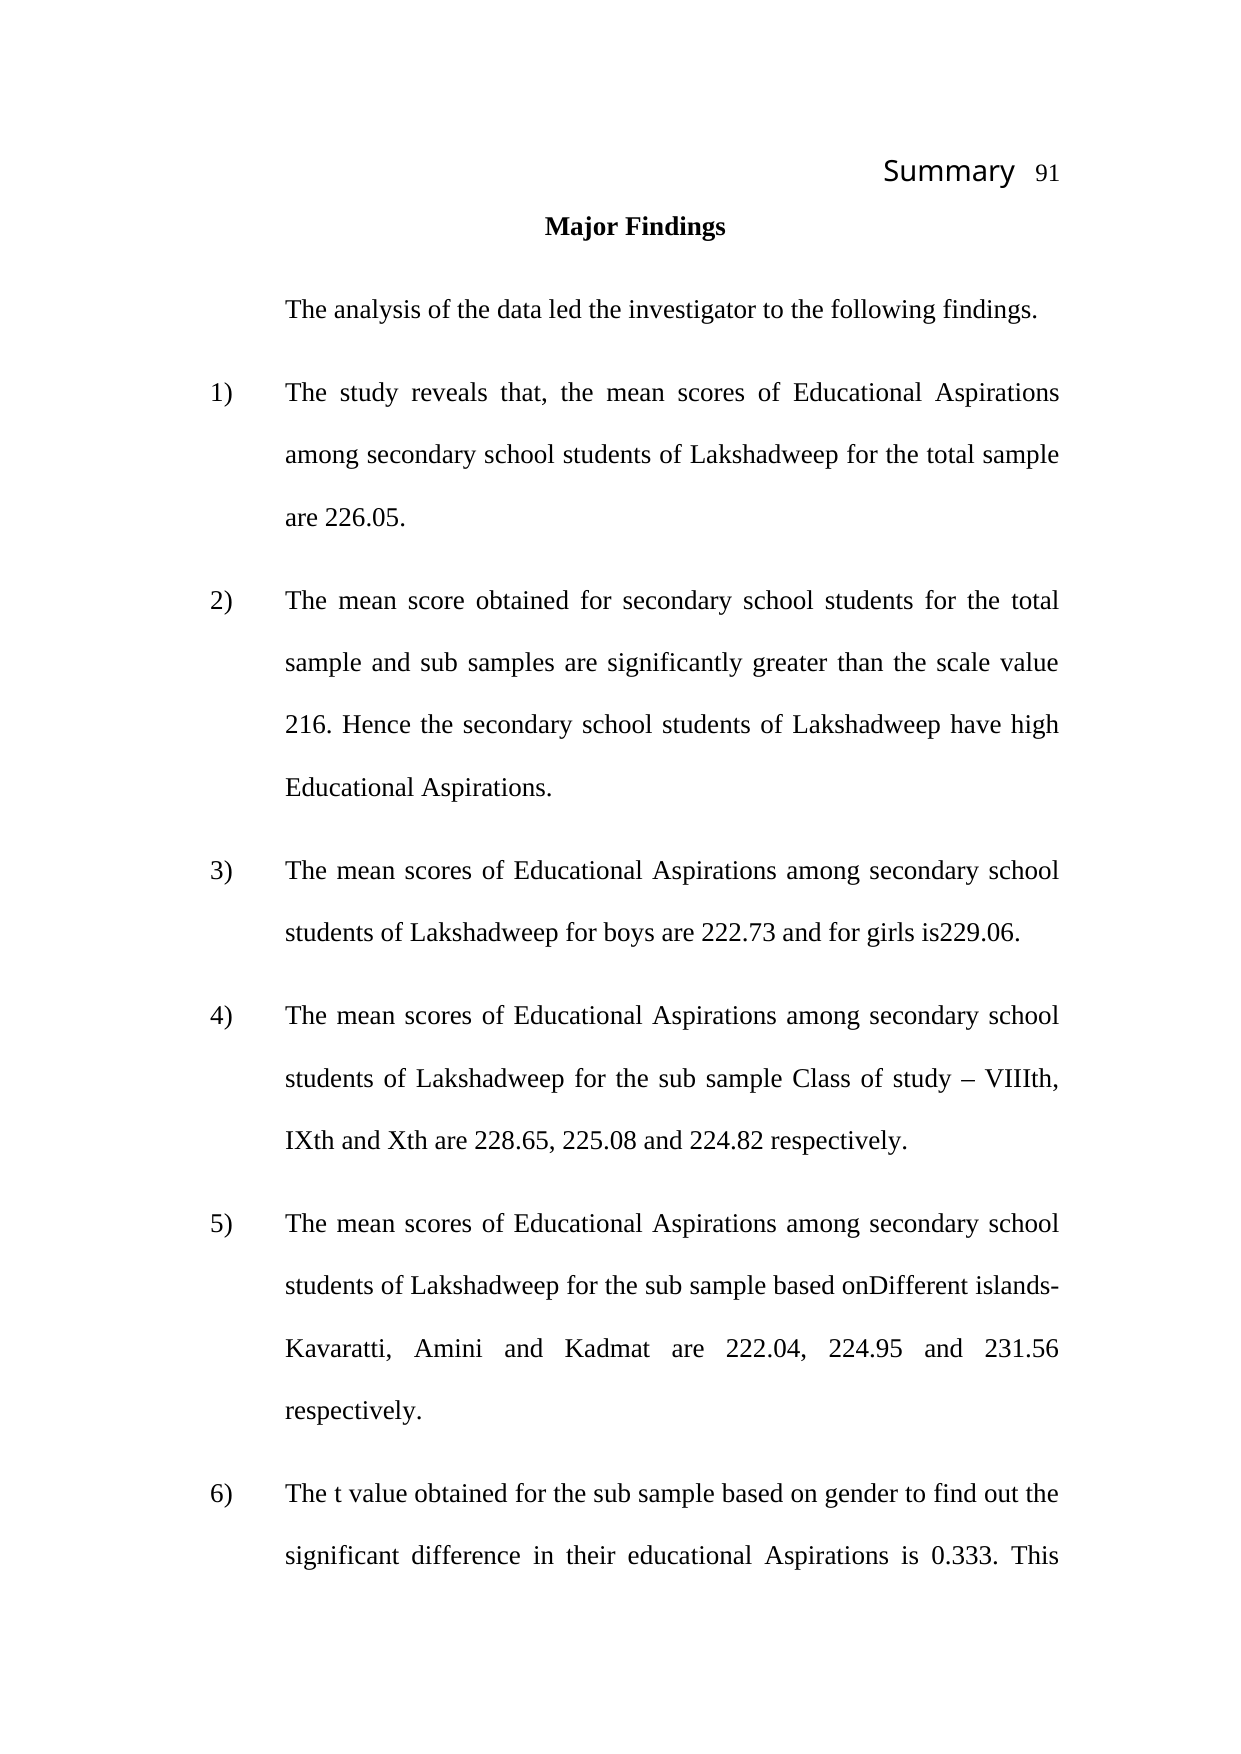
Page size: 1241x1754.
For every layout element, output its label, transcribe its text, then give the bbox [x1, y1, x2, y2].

list The mean scores of Educational Aspirations among secondary school students of Lakshadweep for the sub sample Class of study – VIIIth, IXth and Xth are 228.65, 225.08 and 224.82 respectively. [210, 999, 1060, 1155]
text Major Findings [210, 210, 1060, 241]
list The study reveals that, the mean scores of Educational Aspirations among secondary school students of Lakshadweep for the total sample are 226.05. [210, 376, 1060, 532]
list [210, 1477, 1060, 1571]
list The mean score obtained for secondary school students for the total sample and sub samples are significantly greater than the scale value 216. Hence the secondary school students of Lakshadweep have high Educational Aspirations. [210, 584, 1060, 802]
list The mean scores of Educational Aspirations among secondary school students of Lakshadweep for the sub sample based onDifferent islands- Kavaratti, Amini and Kadmat are 222.04, 224.95 and 231.56 respectively. [210, 1207, 1060, 1425]
list The mean scores of Educational Aspirations among secondary school students of Lakshadweep for boys are 222.73 and for girls is229.06. [210, 854, 1060, 947]
text The analysis of the data led the investigator to the following findings. [210, 293, 1060, 324]
